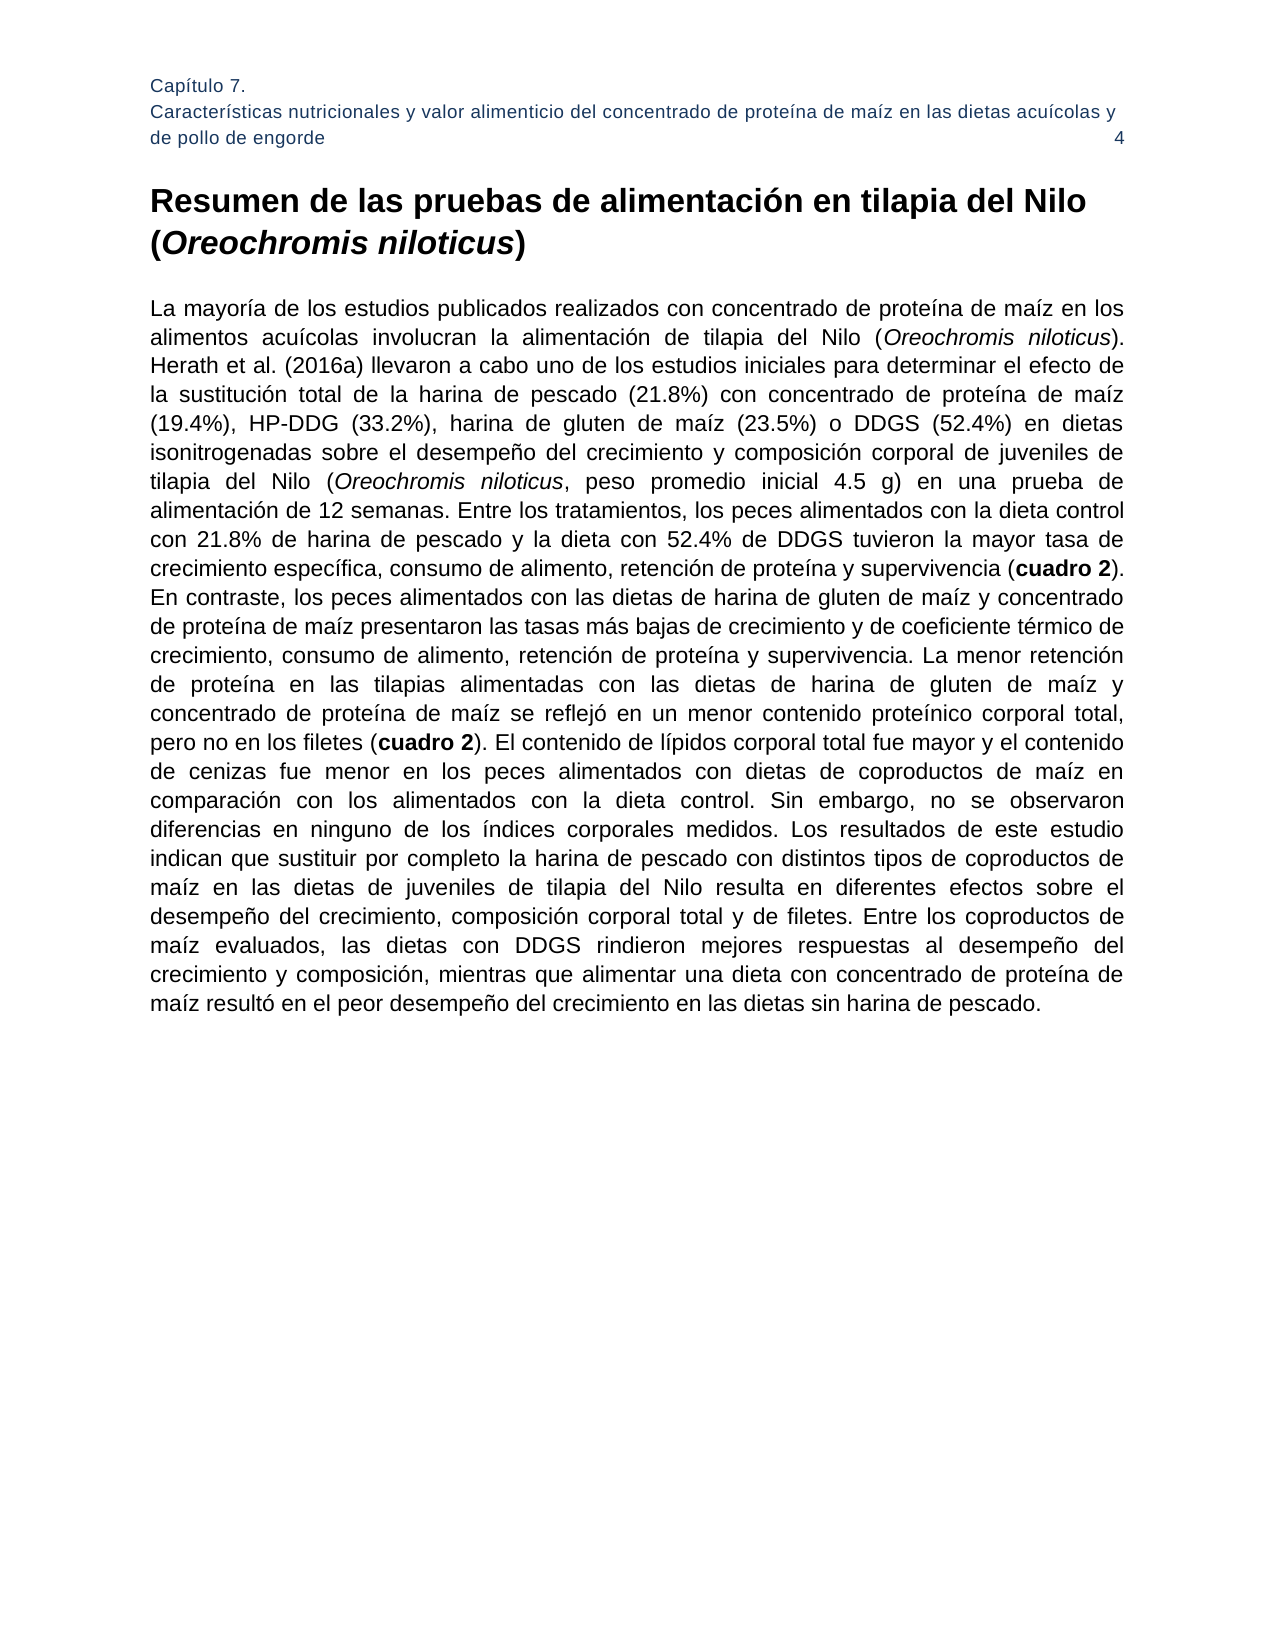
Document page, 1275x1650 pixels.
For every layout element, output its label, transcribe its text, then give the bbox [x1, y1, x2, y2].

text La mayoría de los estudios publicados realizados con concentrado de proteína de maíz en los alimentos acuícolas involucran la alimentación de tilapia del Nilo (Oreochromis niloticus). Herath et al. (2016a) llevaron a cabo uno de los estudios iniciales para determinar el efecto de la sustitución total de la harina de pescado (21.8%) con concentrado de proteína de maíz (19.4%), HP-DDG (33.2%), harina de gluten de maíz (23.5%) o DDGS (52.4%) en dietas isonitrogenadas sobre el desempeño del crecimiento y composición corporal de juveniles de tilapia del Nilo (Oreochromis niloticus, peso promedio inicial 4.5 g) en una prueba de alimentación de 12 semanas. Entre los tratamientos, los peces alimentados con la dieta control con 21.8% de harina de pescado y la dieta con 52.4% de DDGS tuvieron la mayor tasa de crecimiento específica, consumo de alimento, retención de proteína y supervivencia (cuadro 2). En contraste, los peces alimentados con las dietas de harina de gluten de maíz y concentrado de proteína de maíz presentaron las tasas más bajas de crecimiento y de coeficiente térmico de crecimiento, consumo de alimento, retención de proteína y supervivencia. La menor retención de proteína en las tilapias alimentadas con las dietas de harina de gluten de maíz y concentrado de proteína de maíz se reflejó en un menor contenido proteínico corporal total, pero no en los filetes (cuadro 2). El contenido de lípidos corporal total fue mayor y el contenido de cenizas fue menor en los peces alimentados con dietas de coproductos de maíz en comparación con los alimentados con la dieta control. Sin embargo, no se observaron diferencias en ninguno de los índices corporales medidos. Los resultados de este estudio indican que sustituir por completo la harina de pescado con distintos tipos de coproductos de maíz en las dietas de juveniles de tilapia del Nilo resulta en diferentes efectos sobre el desempeño del crecimiento, composición corporal total y de filetes. Entre los coproductos de maíz evaluados, las dietas con DDGS rindieron mejores respuestas al desempeño del crecimiento y composición, mientras que alimentar una dieta con concentrado de proteína de maíz resultó en el peor desempeño del crecimiento en las dietas sin harina de pescado. [150, 294, 1125, 1016]
subtitle Resumen de las pruebas de alimentación en tilapia del Nilo (Oreochromis niloticus) [150, 181, 1125, 262]
